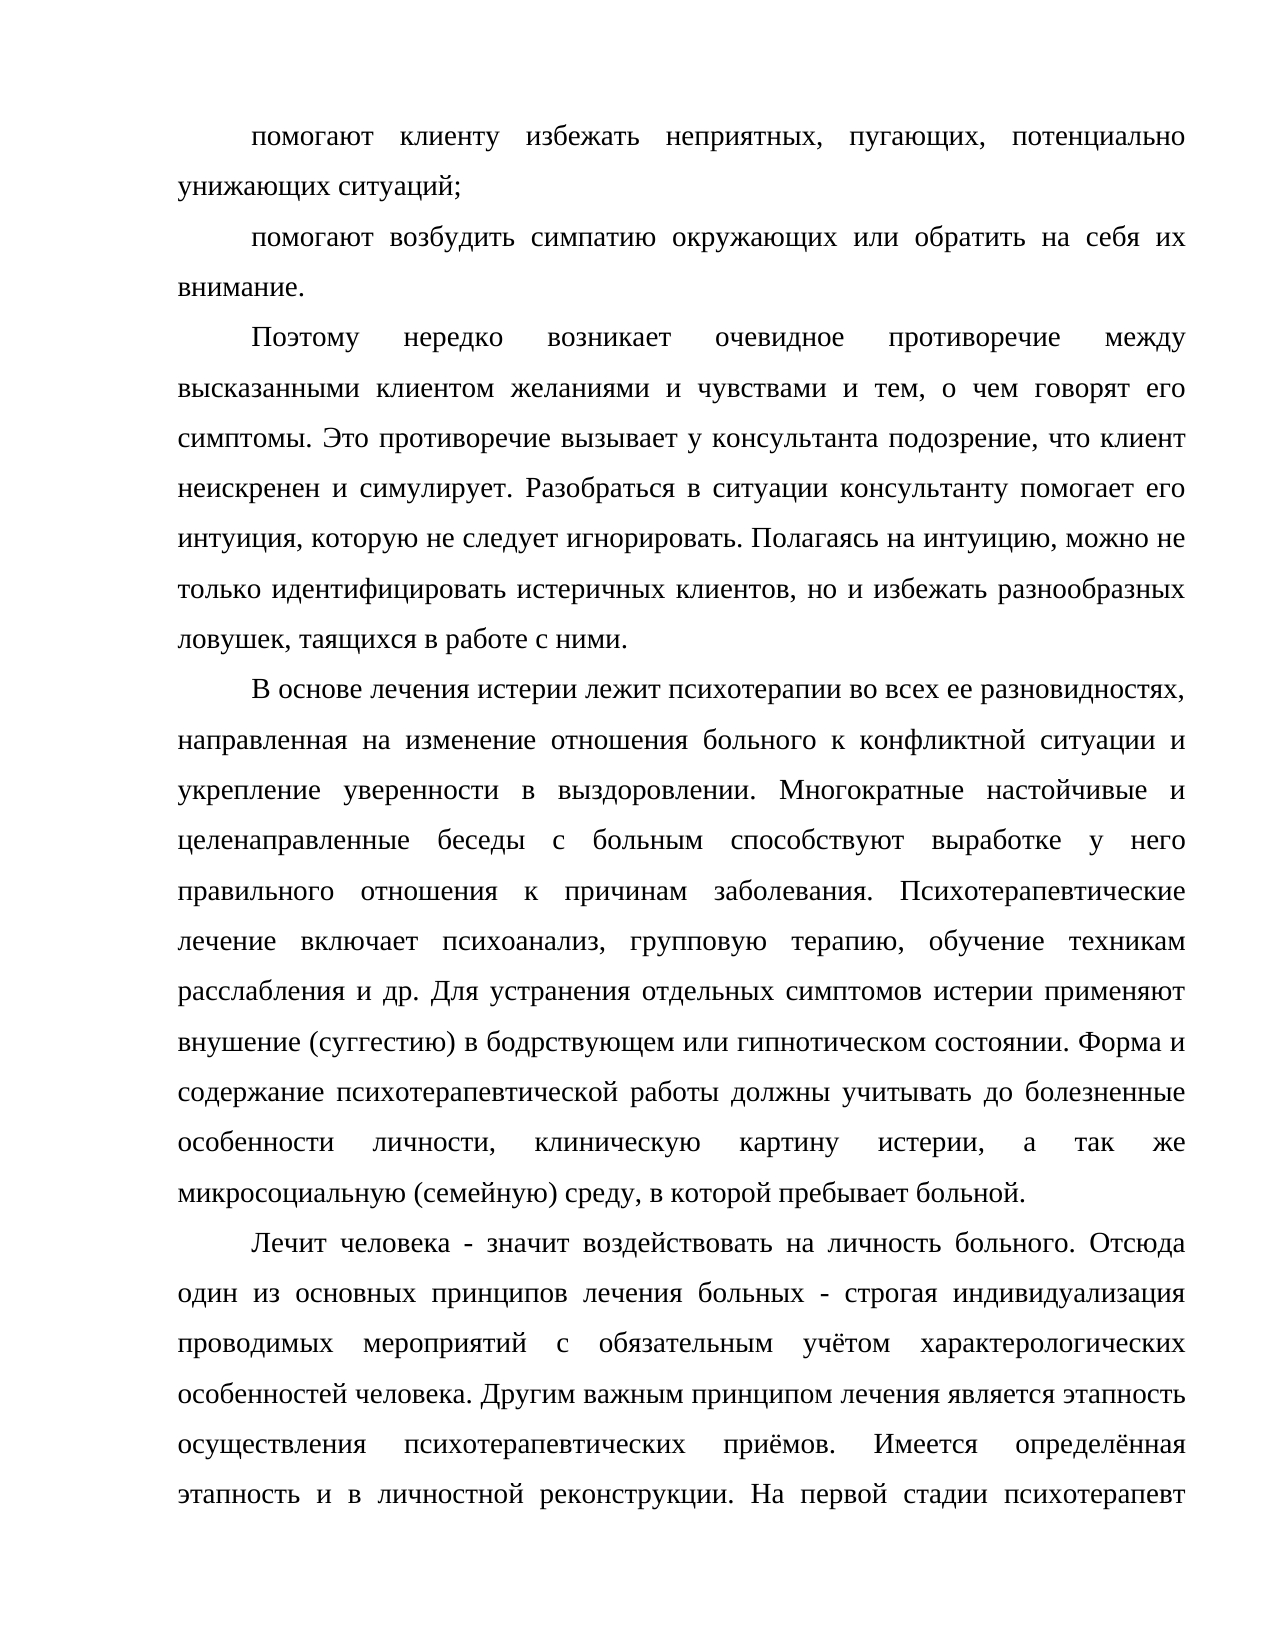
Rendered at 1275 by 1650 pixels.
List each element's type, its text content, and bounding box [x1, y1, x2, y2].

text Поэтому нередко возникает очевидное противоречие между высказанными клиентом желаниями и чувствами и тем, о чем говорят его симптомы. Это противоречие вызывает у консультанта подозрение, что клиент неискренен и симулирует. Разобраться в ситуации консультанту помогает его интуиция, которую не следует игнорировать. Полагаясь на интуицию, можно не только идентифицировать истеричных клиентов, но и избежать разнообразных ловушек, таящихся в работе с ними. [177, 319, 1186, 655]
text помогают клиенту избежать неприятных, пугающих, потенциально унижающих ситуаций; [177, 118, 1186, 202]
text помогают возбудить симпатию окружающих или обратить на себя их внимание. [177, 219, 1186, 303]
text В основе лечения истерии лежит психотерапии во всех ее разновидностях, направленная на изменение отношения больного к конфликтной ситуации и укрепление уверенности в выздоровлении. Многократные настойчивые и целенаправленные беседы с больным способствуют выработке у него правильного отношения к причинам заболевания. Психотерапевтические лечение включает психоанализ, групповую терапию, обучение техникам расслабления и др. Для устранения отдельных симптомов истерии применяют внушение (суггестию) в бодрствующем или гипнотическом состоянии. Форма и содержание психотерапевтической работы должны учитывать до болезненные особенности личности, клиническую картину истерии, а так же микросоциальную (семейную) среду, в которой пребывает больной. [177, 672, 1186, 1208]
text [177, 1225, 1186, 1510]
